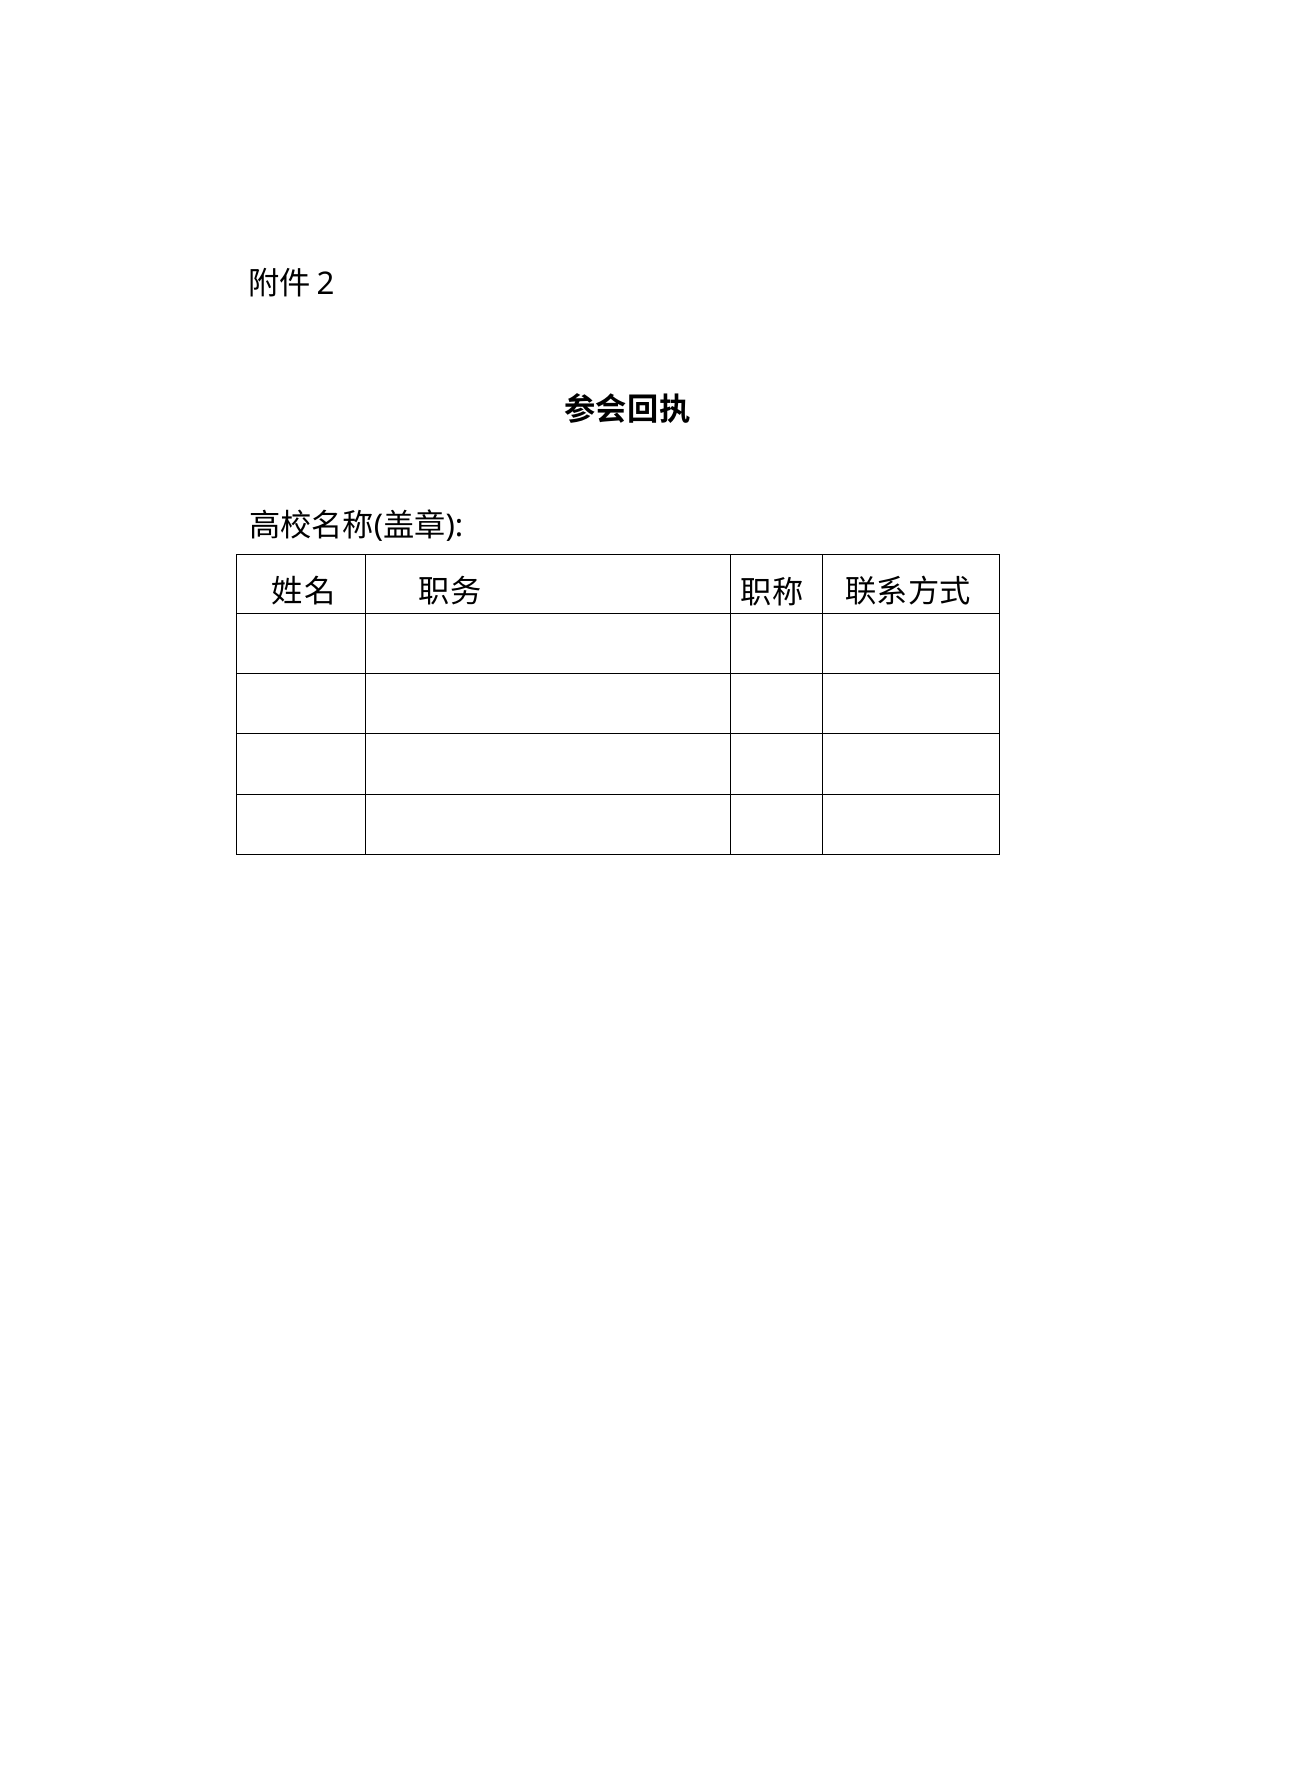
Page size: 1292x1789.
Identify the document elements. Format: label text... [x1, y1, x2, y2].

table_header 姓名 [237, 555, 365, 613]
table_cell [731, 795, 822, 854]
table_cell [731, 734, 822, 793]
table_cell [237, 795, 365, 854]
table_cell [237, 734, 365, 793]
table_cell [237, 614, 365, 673]
table_cell [731, 614, 822, 673]
table_cell [237, 674, 365, 733]
table_cell [366, 614, 730, 673]
text 附件2 [248, 261, 1098, 303]
table_cell [823, 734, 999, 793]
table_cell [823, 795, 999, 854]
table_header 职称 [731, 555, 822, 613]
text 高校名称(盖章): [249, 503, 1098, 545]
table_cell [366, 674, 730, 733]
table_cell [731, 674, 822, 733]
table_cell [366, 795, 730, 854]
table_cell [366, 734, 730, 793]
text 参会回执 [564, 388, 1098, 429]
table_header 职务 [366, 555, 730, 613]
table_cell [823, 674, 999, 733]
table_header 联系方式 [823, 555, 999, 613]
table_cell [823, 614, 999, 673]
